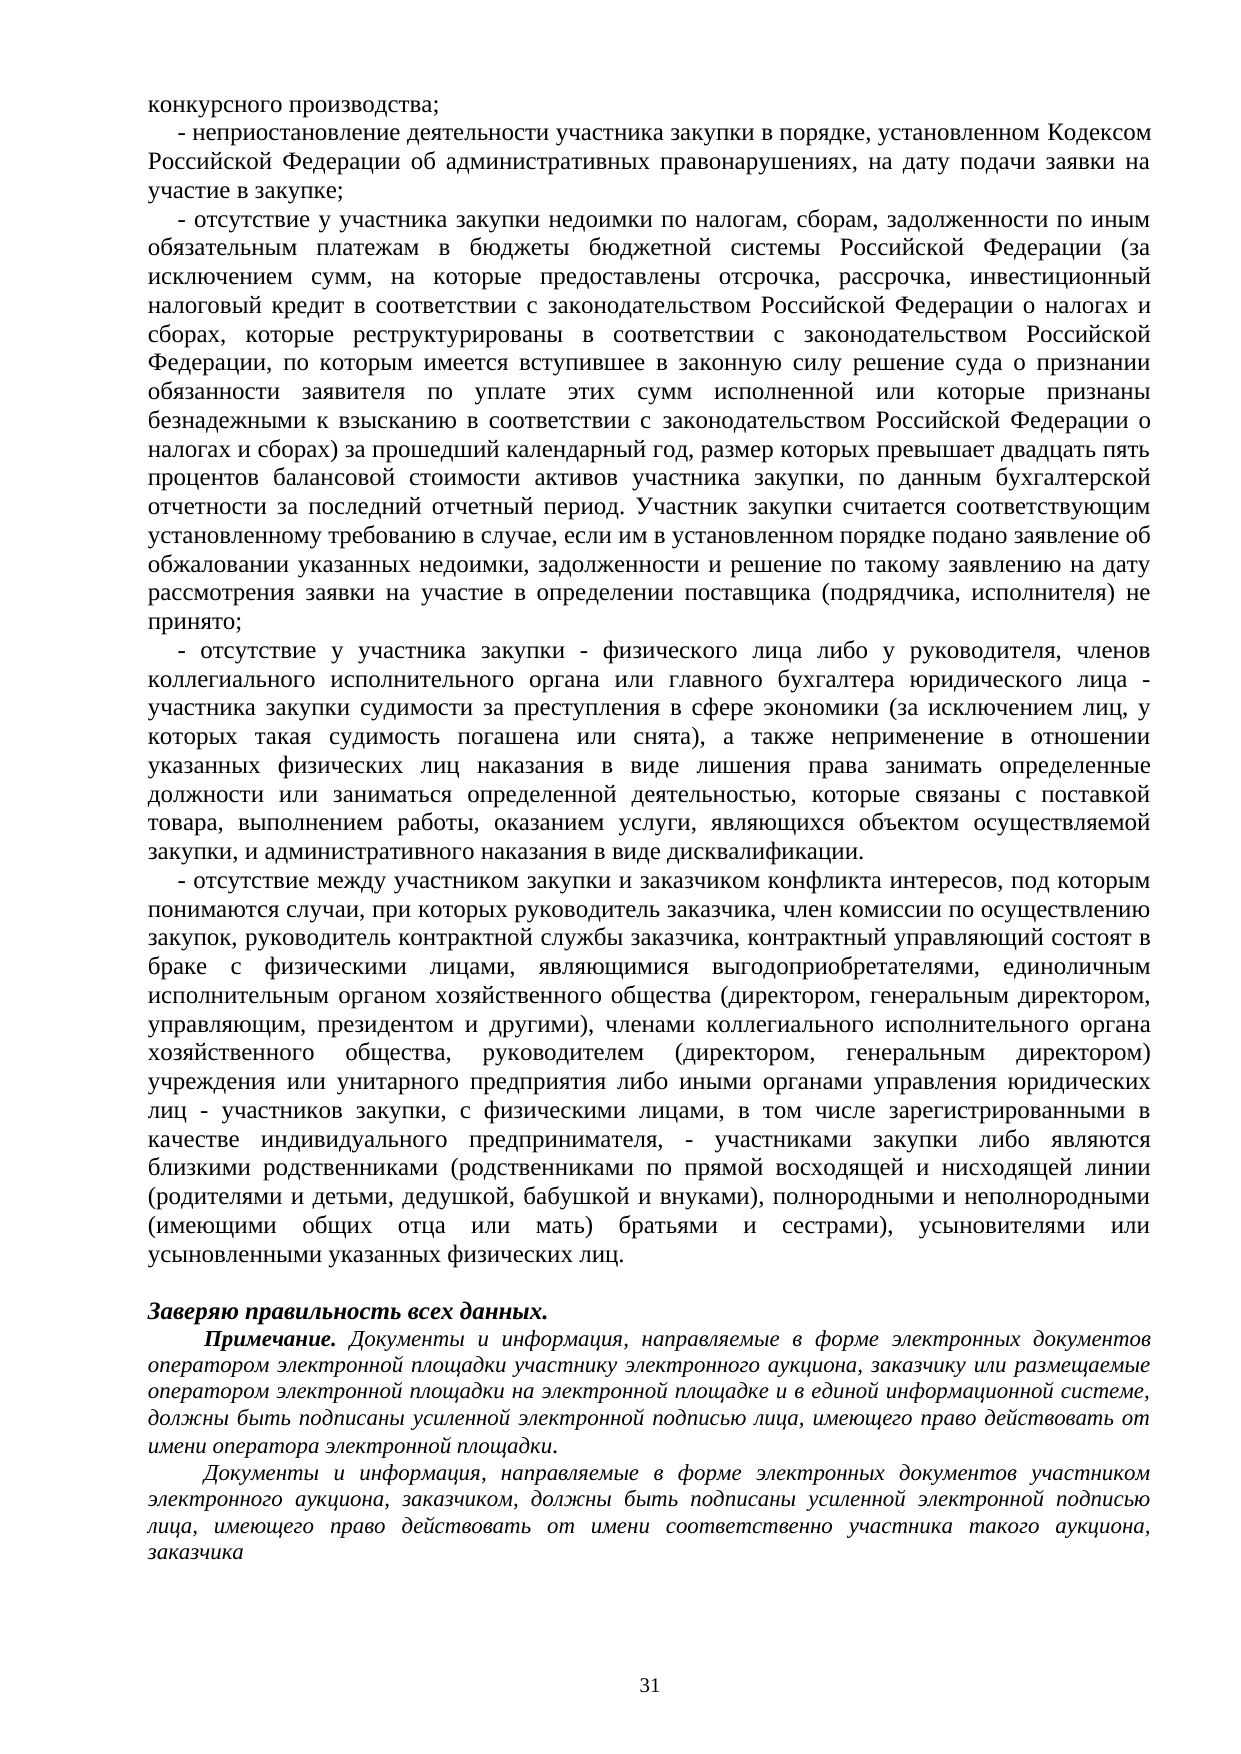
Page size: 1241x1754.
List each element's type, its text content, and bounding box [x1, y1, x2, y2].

text - отсутствие между участником закупки и заказчиком конфликта интересов, под которым понимаются случаи, при которых руководитель заказчика, член комиссии по осуществлению закупок, руководитель контрактной службы заказчика, контрактный управляющий состоят в браке с физическими лицами, являющимися выгодоприобретателями, единоличным исполнительным органом хозяйственного общества (директором, генеральным директором, управляющим, президентом и другими), членами коллегиального исполнительного органа хозяйственного общества, руководителем (директором, генеральным директором) учреждения или унитарного предприятия либо иными органами управления юридических лиц - участников закупки, с физическими лицами, в том числе зарегистрированными в качестве индивидуального предпринимателя, - участниками закупки либо являются близкими родственниками (родственниками по прямой восходящей и нисходящей линии (родителями и детьми, дедушкой, бабушкой и внуками), полнородными и неполнородными (имеющими общих отца или мать) братьями и сестрами), усыновителями или усыновленными указанных физических лиц. [148, 865, 1152, 1267]
text - неприостановление деятельности участника закупки в порядке, установленном Кодексом Российской Федерации об административных правонарушениях, на дату подачи заявки на участие в закупке; [148, 117, 1152, 204]
text - отсутствие у участника закупки - физического лица либо у руководителя, членов коллегиального исполнительного органа или главного бухгалтера юридического лица - участника закупки судимости за преступления в сфере экономики (за исключением лиц, у которых такая судимость погашена или снята), а также неприменение в отношении указанных физических лиц наказания в виде лишения права занимать определенные должности или заниматься определенной деятельностью, которые связаны с поставкой товара, выполнением работы, оказанием услуги, являющихся объектом осуществляемой закупки, и административного наказания в виде дисквалификации. [148, 635, 1152, 865]
text Заверяю правильность всех данных. [148, 1296, 1152, 1325]
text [148, 89, 1152, 117]
text Примечание. Документы и информация, направляемые в форме электронных документов оператором электронной площадки участнику электронного аукциона, заказчику или размещаемые оператором электронной площадки на электронной площадке и в единой информационной системе, должны быть подписаны усиленной электронной подписью лица, имеющего право действовать от имени оператора электронной площадки. [148, 1325, 1152, 1459]
text - отсутствие у участника закупки недоимки по налогам, сборам, задолженности по иным обязательным платежам в бюджеты бюджетной системы Российской Федерации (за исключением сумм, на которые предоставлены отсрочка, рассрочка, инвестиционный налоговый кредит в соответствии с законодательством Российской Федерации о налогах и сборах, которые реструктурированы в соответствии с законодательством Российской Федерации, по которым имеется вступившее в законную силу решение суда о признании обязанности заявителя по уплате этих сумм исполненной или которые признаны безнадежными к взысканию в соответствии с законодательством Российской Федерации о налогах и сборах) за прошедший календарный год, размер которых превышает двадцать пять процентов балансовой стоимости активов участника закупки, по данным бухгалтерской отчетности за последний отчетный период. Участник закупки считается соответствующим установленному требованию в случае, если им в установленном порядке подано заявление об обжаловании указанных недоимки, задолженности и решение по такому заявлению на дату рассмотрения заявки на участие в определении поставщика (подрядчика, исполнителя) не принято; [148, 204, 1152, 635]
text Документы и информация, направляемые в форме электронных документов участником электронного аукциона, заказчиком, должны быть подписаны усиленной электронной подписью лица, имеющего право действовать от имени соответственно участника такого аукциона, заказчика [148, 1459, 1152, 1564]
